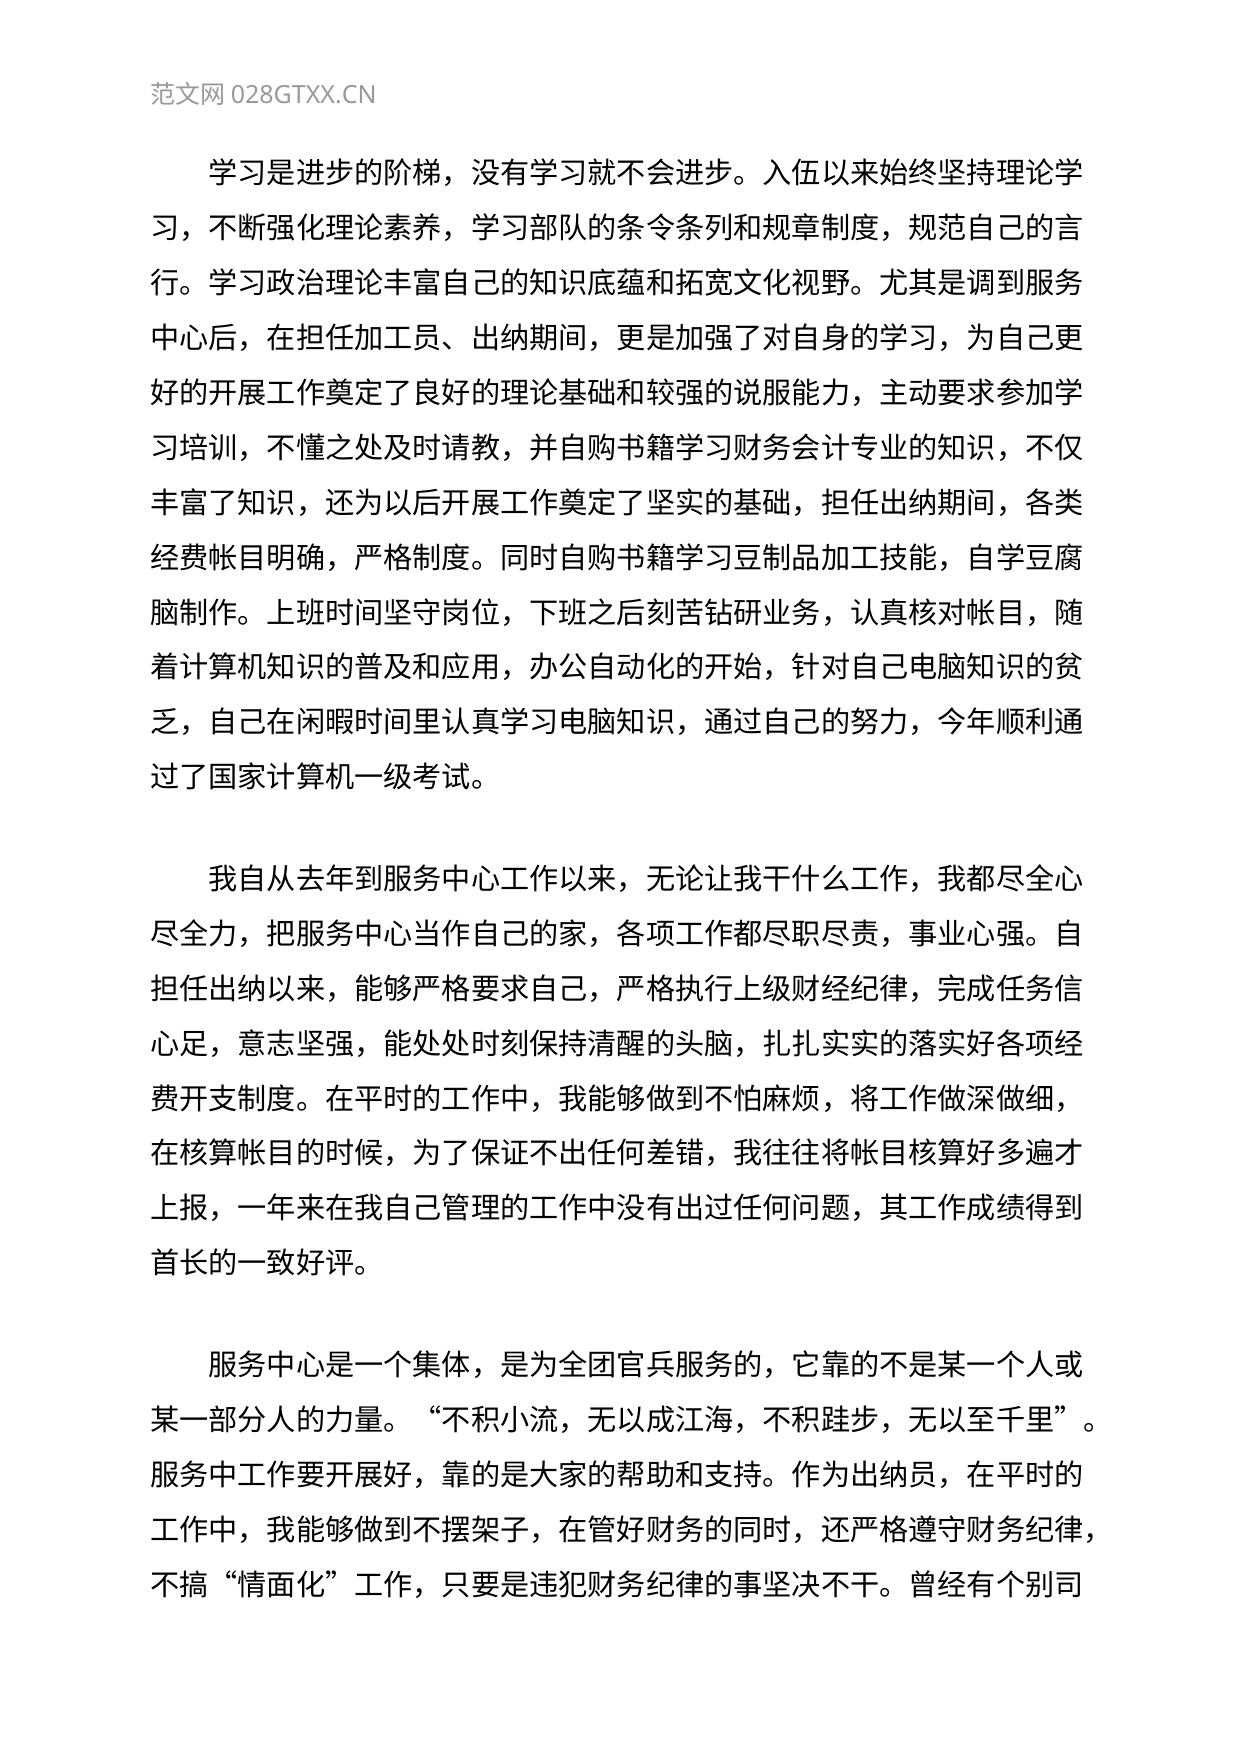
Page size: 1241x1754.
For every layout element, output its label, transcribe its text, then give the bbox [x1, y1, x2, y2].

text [150, 1342, 1090, 1603]
text 我自从去年到服务中心工作以来，无论让我干什么工作，我都尽全心尽全力，把服务中心当作自己的家，各项工作都尽职尽责，事业心强。自担任出纳以来，能够严格要求自己，严格执行上级财经纪律，完成任务信心足，意志坚强，能处处时刻保持清醒的头脑，扎扎实实的落实好各项经费开支制度。在平时的工作中，我能够做到不怕麻烦，将工作做深做细，在核算帐目的时候，为了保证不出任何差错，我往往将帐目核算好多遍才上报，一年来在我自己管理的工作中没有出过任何问题，其工作成绩得到首长的一致好评。 [150, 856, 1090, 1282]
text 学习是进步的阶梯，没有学习就不会进步。入伍以来始终坚持理论学习，不断强化理论素养，学习部队的条令条列和规章制度，规范自己的言行。学习政治理论丰富自己的知识底蕴和拓宽文化视野。尤其是调到服务中心后，在担任加工员、出纳期间，更是加强了对自身的学习，为自己更好的开展工作奠定了良好的理论基础和较强的说服能力，主动要求参加学习培训，不懂之处及时请教，并自购书籍学习财务会计专业的知识，不仅丰富了知识，还为以后开展工作奠定了坚实的基础，担任出纳期间，各类经费帐目明确，严格制度。同时自购书籍学习豆制品加工技能，自学豆腐脑制作。上班时间坚守岗位，下班之后刻苦钻研业务，认真核对帐目，随着计算机知识的普及和应用，办公自动化的开始，针对自己电脑知识的贫乏，自己在闲暇时间里认真学习电脑知识，通过自己的努力，今年顺利通过了国家计算机一级考试。 [150, 150, 1090, 796]
